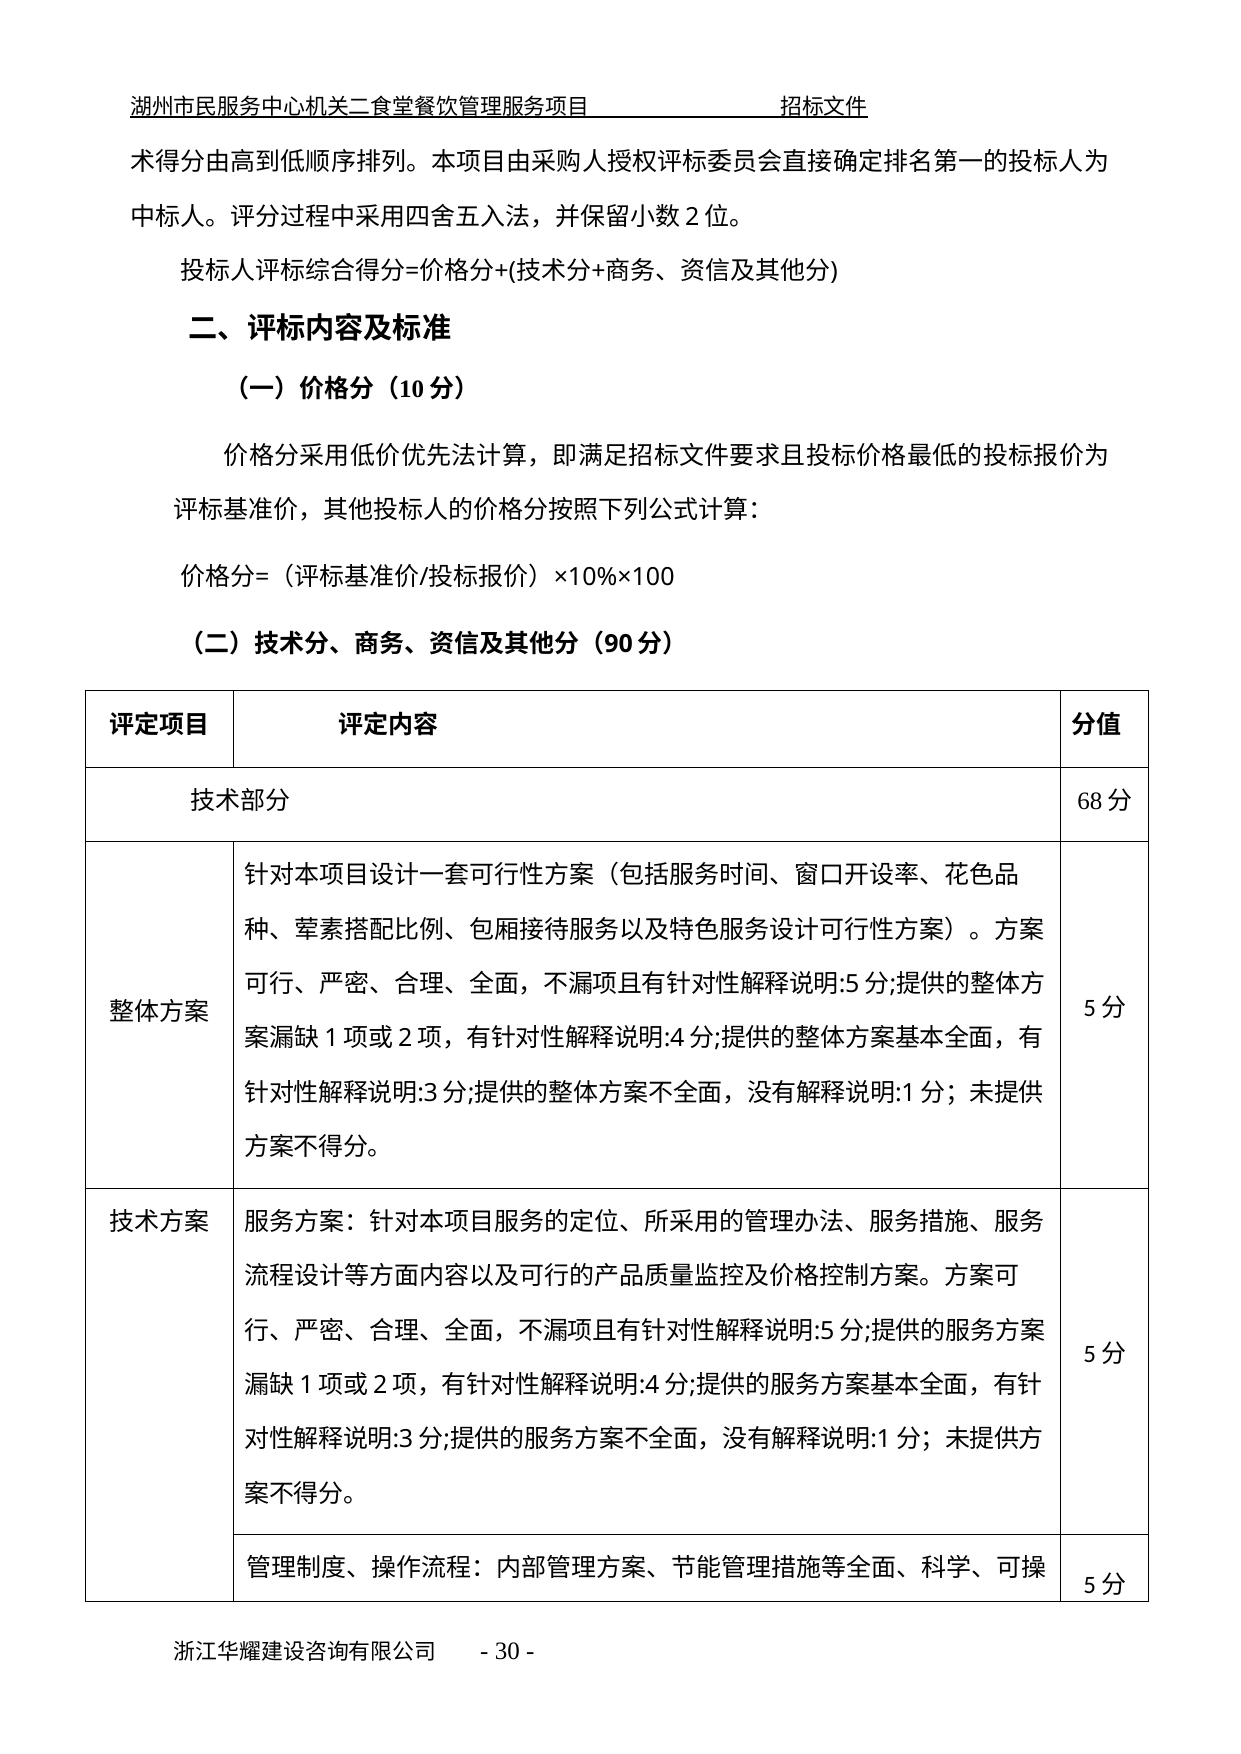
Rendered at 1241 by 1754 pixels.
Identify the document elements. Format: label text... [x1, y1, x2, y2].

table_cell 5分 [1061, 1189, 1148, 1534]
table_cell 5分 [1061, 1535, 1148, 1601]
text （一）价格分（10分） [174, 368, 1110, 404]
text （二）技术分、商务、资信及其他分（90分） [130, 623, 1110, 659]
text 投标人评标综合得分=价格分+(技术分+商务、资信及其他分) [130, 251, 1110, 287]
table_header 评定项目 [86, 691, 233, 767]
table_cell 68分 [1061, 768, 1148, 841]
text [130, 142, 1110, 232]
table_cell 整体方案 [86, 842, 233, 1188]
text 二、评标内容及标准 [130, 305, 1110, 347]
table_cell 5分 [1061, 842, 1148, 1188]
table_cell 服务方案：针对本项目服务的定位、所采用的管理办法、服务措施、服务流程设计等方面内容以及可行的产品质量监控及价格控制方案。方案可行、严密、合理、全面，不漏项且有针对性解释说明:5分;提供的服务方案漏缺1项或2项，有针对性解释说明:4分;提供的服务方案基本全面，有针对性解释说明:3分;提供的服务方案不全面，没有解释说明:1分；未提供方案不得分。 [234, 1189, 1060, 1534]
text 价格分采用低价优先法计算，即满足招标文件要求且投标价格最低的投标报价为评标基准价，其他投标人的价格分按照下列公式计算： [174, 435, 1110, 526]
table_cell 技术方案 [86, 1189, 233, 1601]
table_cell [234, 1535, 1060, 1601]
table_cell 针对本项目设计一套可行性方案（包括服务时间、窗口开设率、花色品种、荤素搭配比例、包厢接待服务以及特色服务设计可行性方案）。方案可行、严密、合理、全面，不漏项且有针对性解释说明:5分;提供的整体方案漏缺1项或2项，有针对性解释说明:4分;提供的整体方案基本全面，有针对性解释说明:3分;提供的整体方案不全面，没有解释说明:1分；未提供方案不得分。 [234, 842, 1060, 1188]
table_cell 技术部分 [86, 768, 1060, 841]
table_header 评定内容 [234, 691, 1060, 767]
table_header 分值 [1061, 691, 1148, 767]
text 价格分=（评标基准价/投标报价）×10%×100 [130, 556, 1110, 593]
